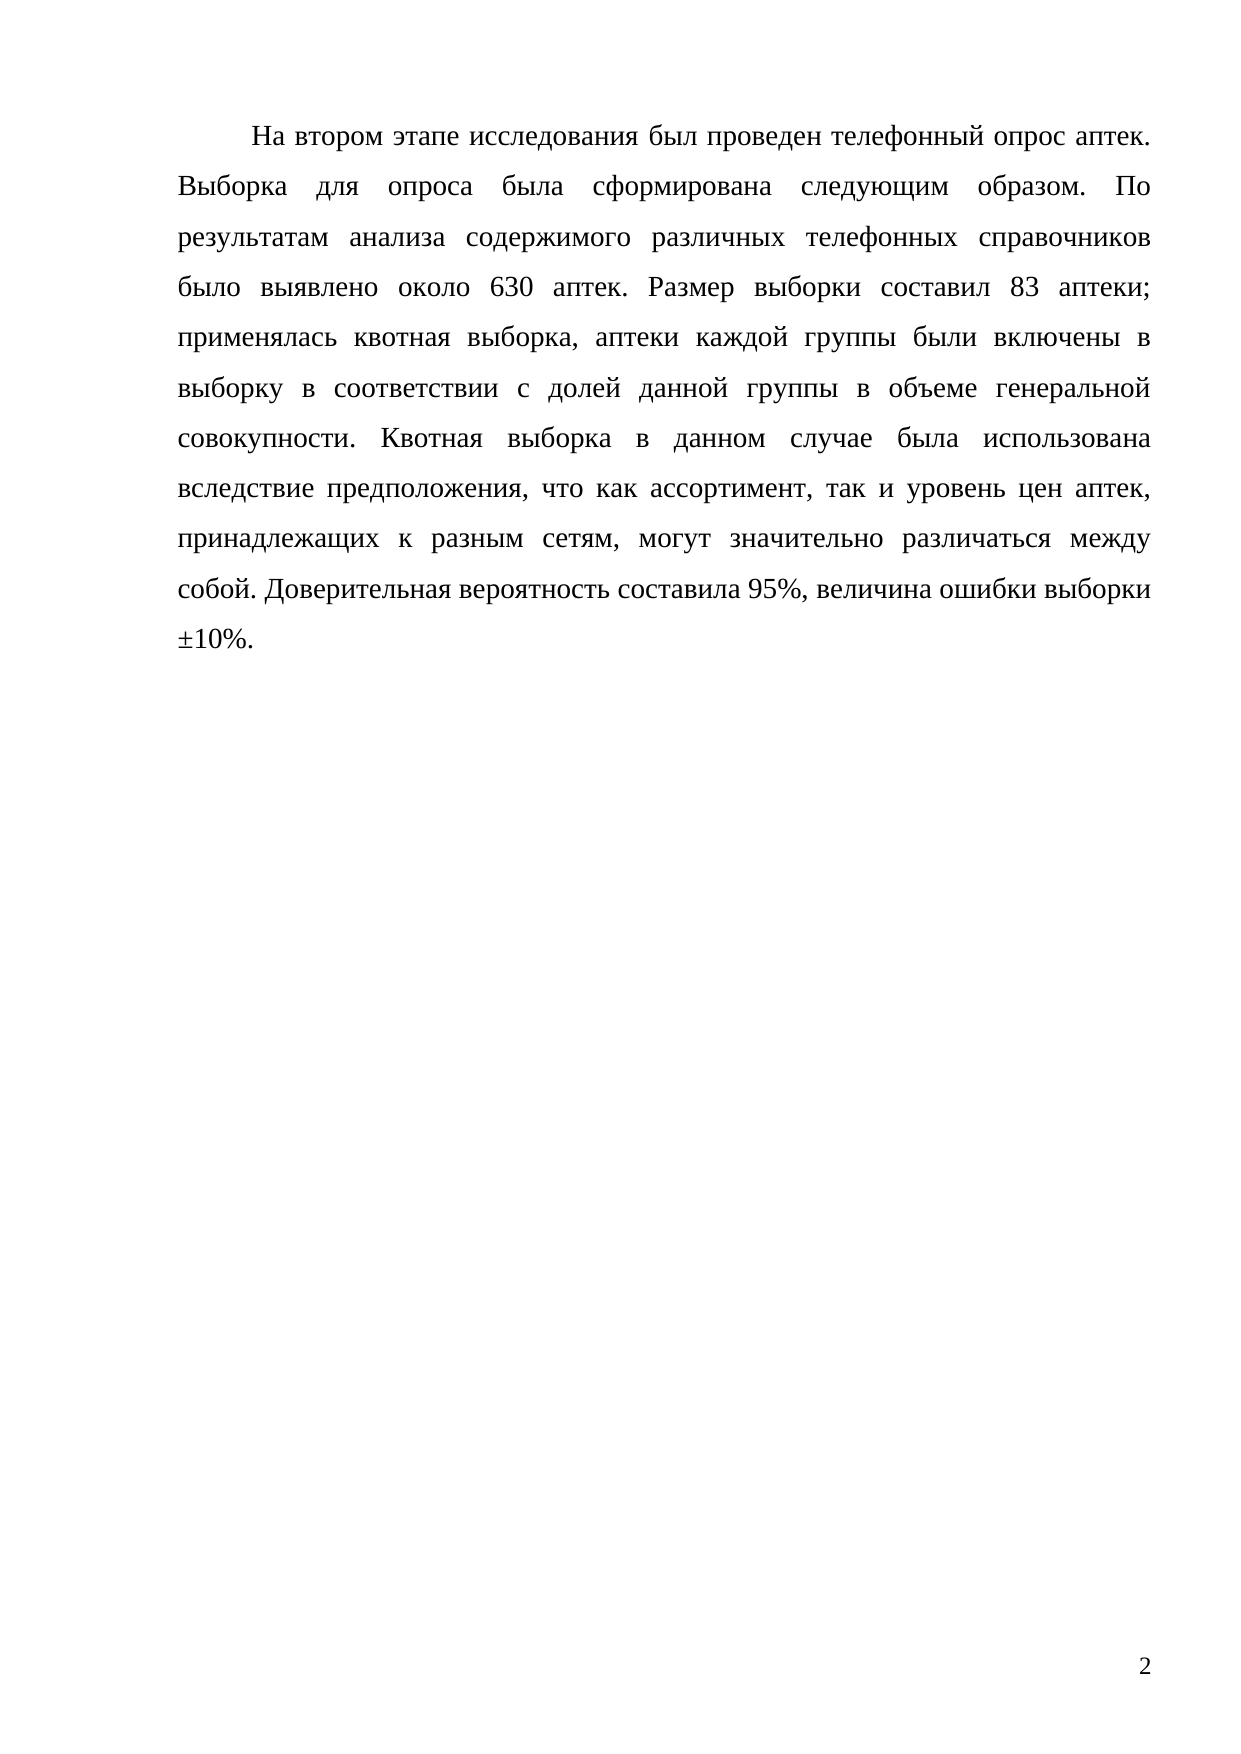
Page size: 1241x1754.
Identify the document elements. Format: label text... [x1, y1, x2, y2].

text На втором этапе исследования был проведен телефонный опрос аптек. Выборка для опроса была сформирована следующим образом. По результатам анализа содержимого различных телефонных справочников было выявлено около 630 аптек. Размер выборки составил 83 аптеки; применялась квотная выборка, аптеки каждой группы были включены в выборку в соответствии с долей данной группы в объеме генеральной совокупности. Квотная выборка в данном случае была использована вследствие предположения, что как ассортимент, так и уровень цен аптек, принадлежащих к разным сетям, могут значительно различаться между собой. Доверительная вероятность составила 95%, величина ошибки выборки ±10%. [177, 118, 1152, 655]
